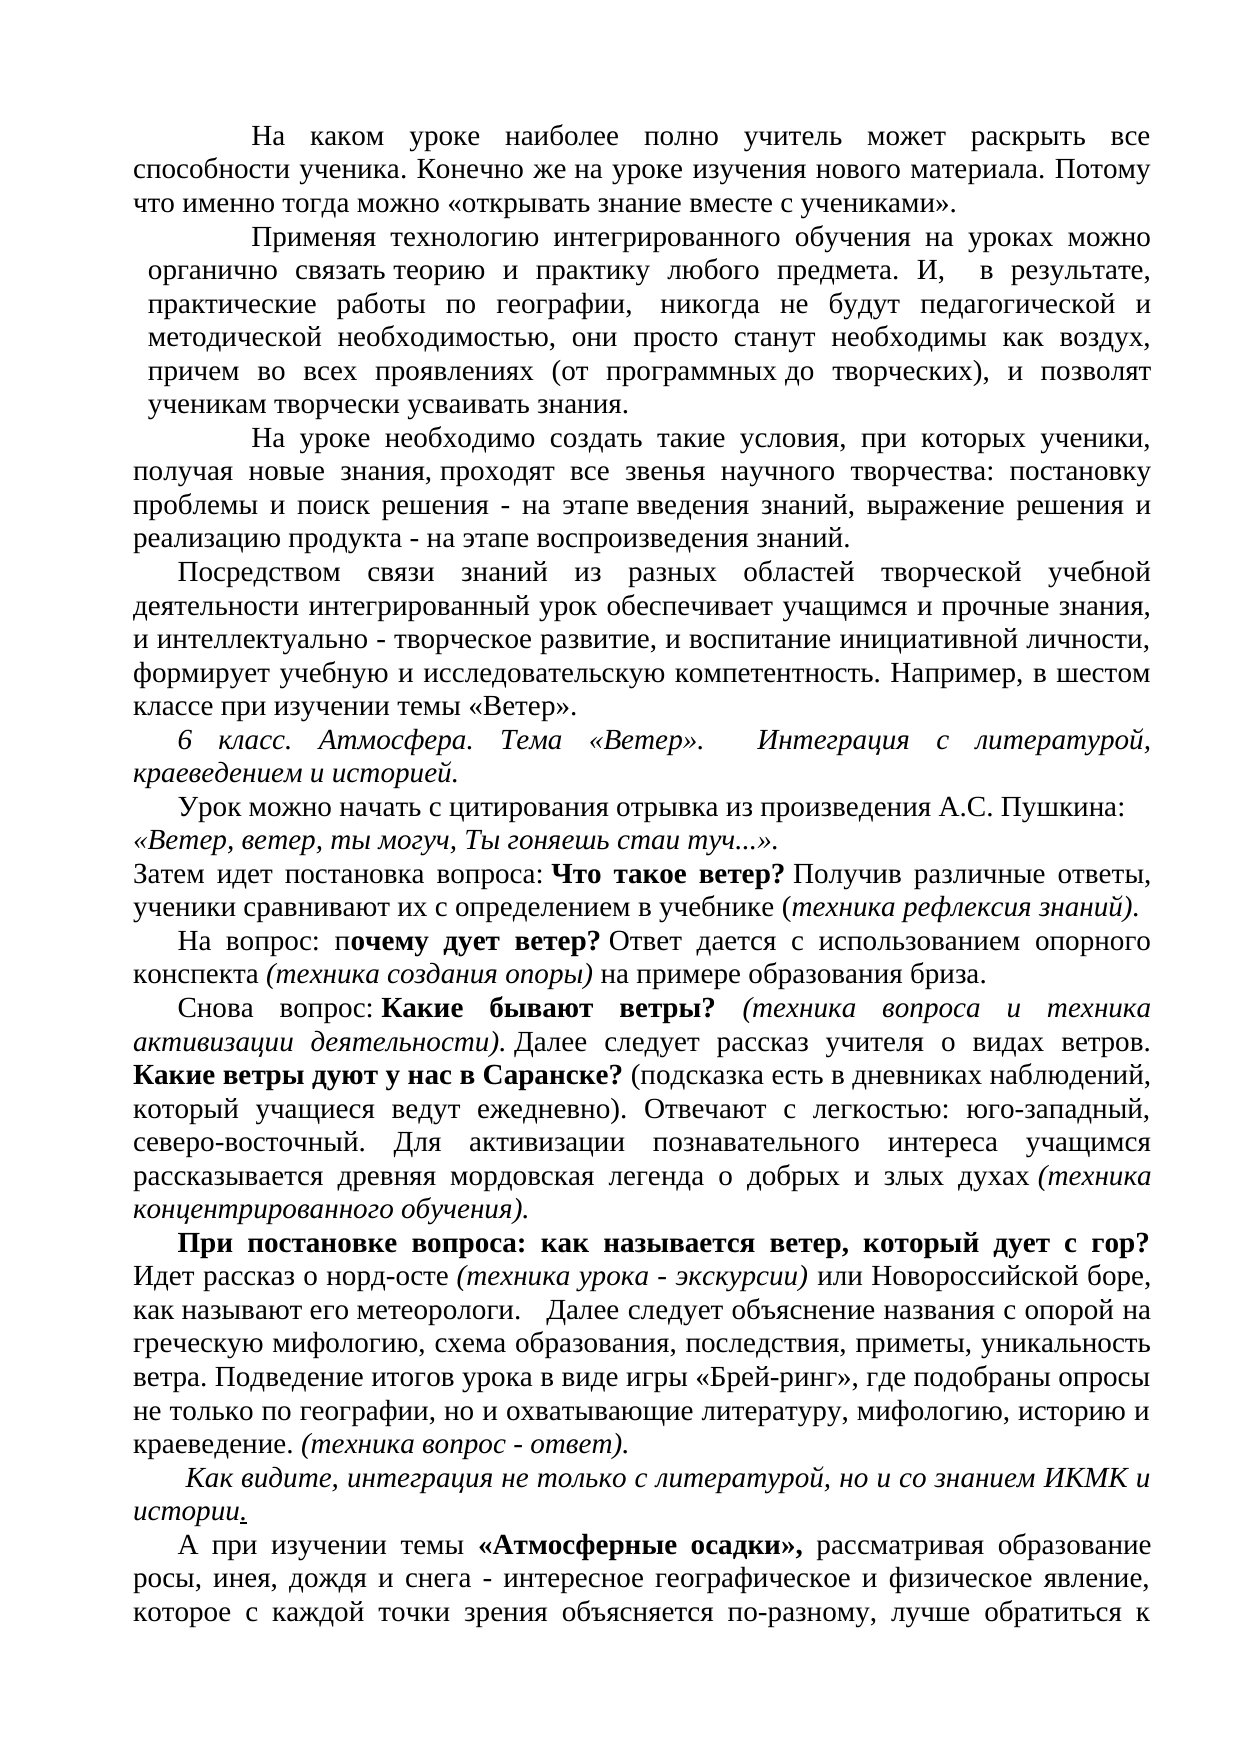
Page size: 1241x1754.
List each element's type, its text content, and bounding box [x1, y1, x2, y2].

text 6 класс. Атмосфера. Тема «Ветер». Интеграция с литературой, краеведением и историей. [133, 722, 1152, 789]
text Как видите, интеграция не только с литературой, но и со знанием ИКМК и истории. [133, 1460, 1152, 1527]
text Урок можно начать с цитирования отрывка из произведения А.С. Пушкина: [133, 789, 1152, 822]
text Применяя технологию интегрированного обучения на уроках можно органично связать теорию и практику любого предмета. И, в результате, практические работы по географии, никогда не будут педагогической и методической необходимостью, они просто станут необходимы как воздух, причем во всех проявлениях (от программных до творческих), и позволят ученикам творчески усваивать знания. [148, 219, 1152, 420]
text Посредством связи знаний из разных областей творческой учебной деятельности интегрированный урок обеспечивает учащимся и прочные знания, и интеллектуально - творческое развитие, и воспитание инициативной личности, формирует учебную и исследовательскую компетентность. Например, в шестом классе при изучении темы «Ветер». [133, 554, 1152, 722]
text Снова вопрос: Какие бывают ветры? (техника вопроса и техника активизации деятельности). Далее следует рассказ учителя о видах ветров. Какие ветры дуют у нас в Саранске? (подсказка есть в дневниках наблюдений, который учащиеся ведут ежедневно). Отвечают с легкостью: юго-западный, северо-восточный. Для активизации познавательного интереса учащимся рассказывается древняя мордовская легенда о добрых и злых духах (техника концентрированного обучения). [133, 990, 1152, 1225]
text Затем идет постановка вопроса: Что такое ветер? Получив различные ответы, ученики сравнивают их с определением в учебнике (техника рефлексия знаний). [133, 856, 1152, 923]
text «Ветер, ветер, ты могуч, Ты гоняешь стаи туч...». [133, 822, 1152, 856]
text При постановке вопроса: как называется ветер, который дует с гор? Идет рассказ о норд-осте (техника урока - экскурсии) или Новороссийской боре, как называют его метеорологи. Далее следует объяснение названия с опорой на греческую мифологию, схема образования, последствия, приметы, уникальность ветра. Подведение итогов урока в виде игры «Брей-ринг», где подобраны опросы не только по географии, но и охватывающие литературу, мифологию, историю и краеведение. (техника вопрос - ответ). [133, 1225, 1152, 1460]
text На вопрос: почему дует ветер? Ответ дается с использованием опорного конспекта (техника создания опоры) на примере образования бриза. [133, 923, 1152, 990]
text На каком уроке наиболее полно учитель может раскрыть все способности ученика. Конечно же на уроке изучения нового материала. Потому что именно тогда можно «открывать знание вместе с учениками». [133, 118, 1152, 219]
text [133, 1527, 1152, 1627]
text На уроке необходимо создать такие условия, при которых ученики, получая новые знания, проходят все звенья научного творчества: постановку проблемы и поиск решения - на этапе введения знаний, выражение решения и реализацию продукта - на этапе воспроизведения знаний. [133, 420, 1152, 554]
